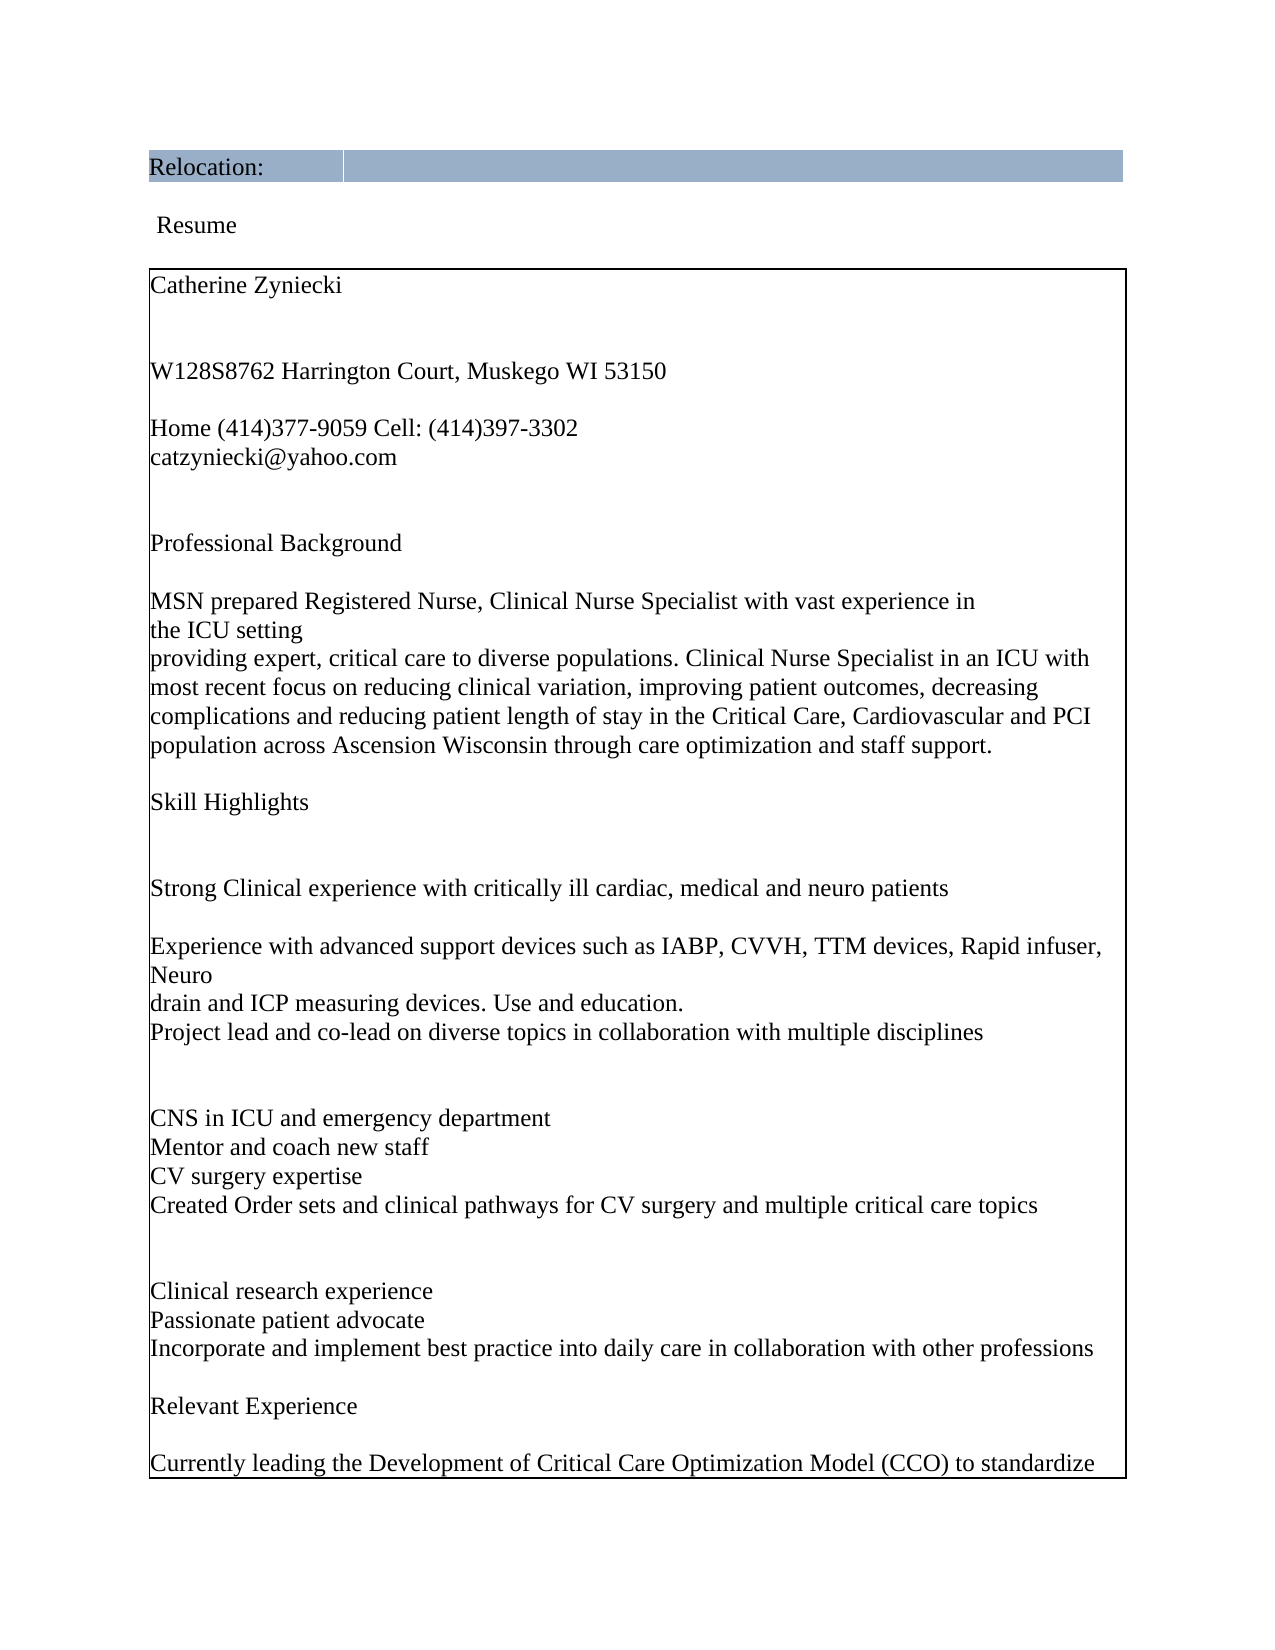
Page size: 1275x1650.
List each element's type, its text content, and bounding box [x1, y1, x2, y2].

table_cell [1115, 150, 1123, 182]
table_cell No [344, 150, 1115, 182]
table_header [150, 270, 1125, 1477]
text Resume [150, 211, 1125, 239]
table_cell Desired Relocation: [149, 150, 343, 182]
